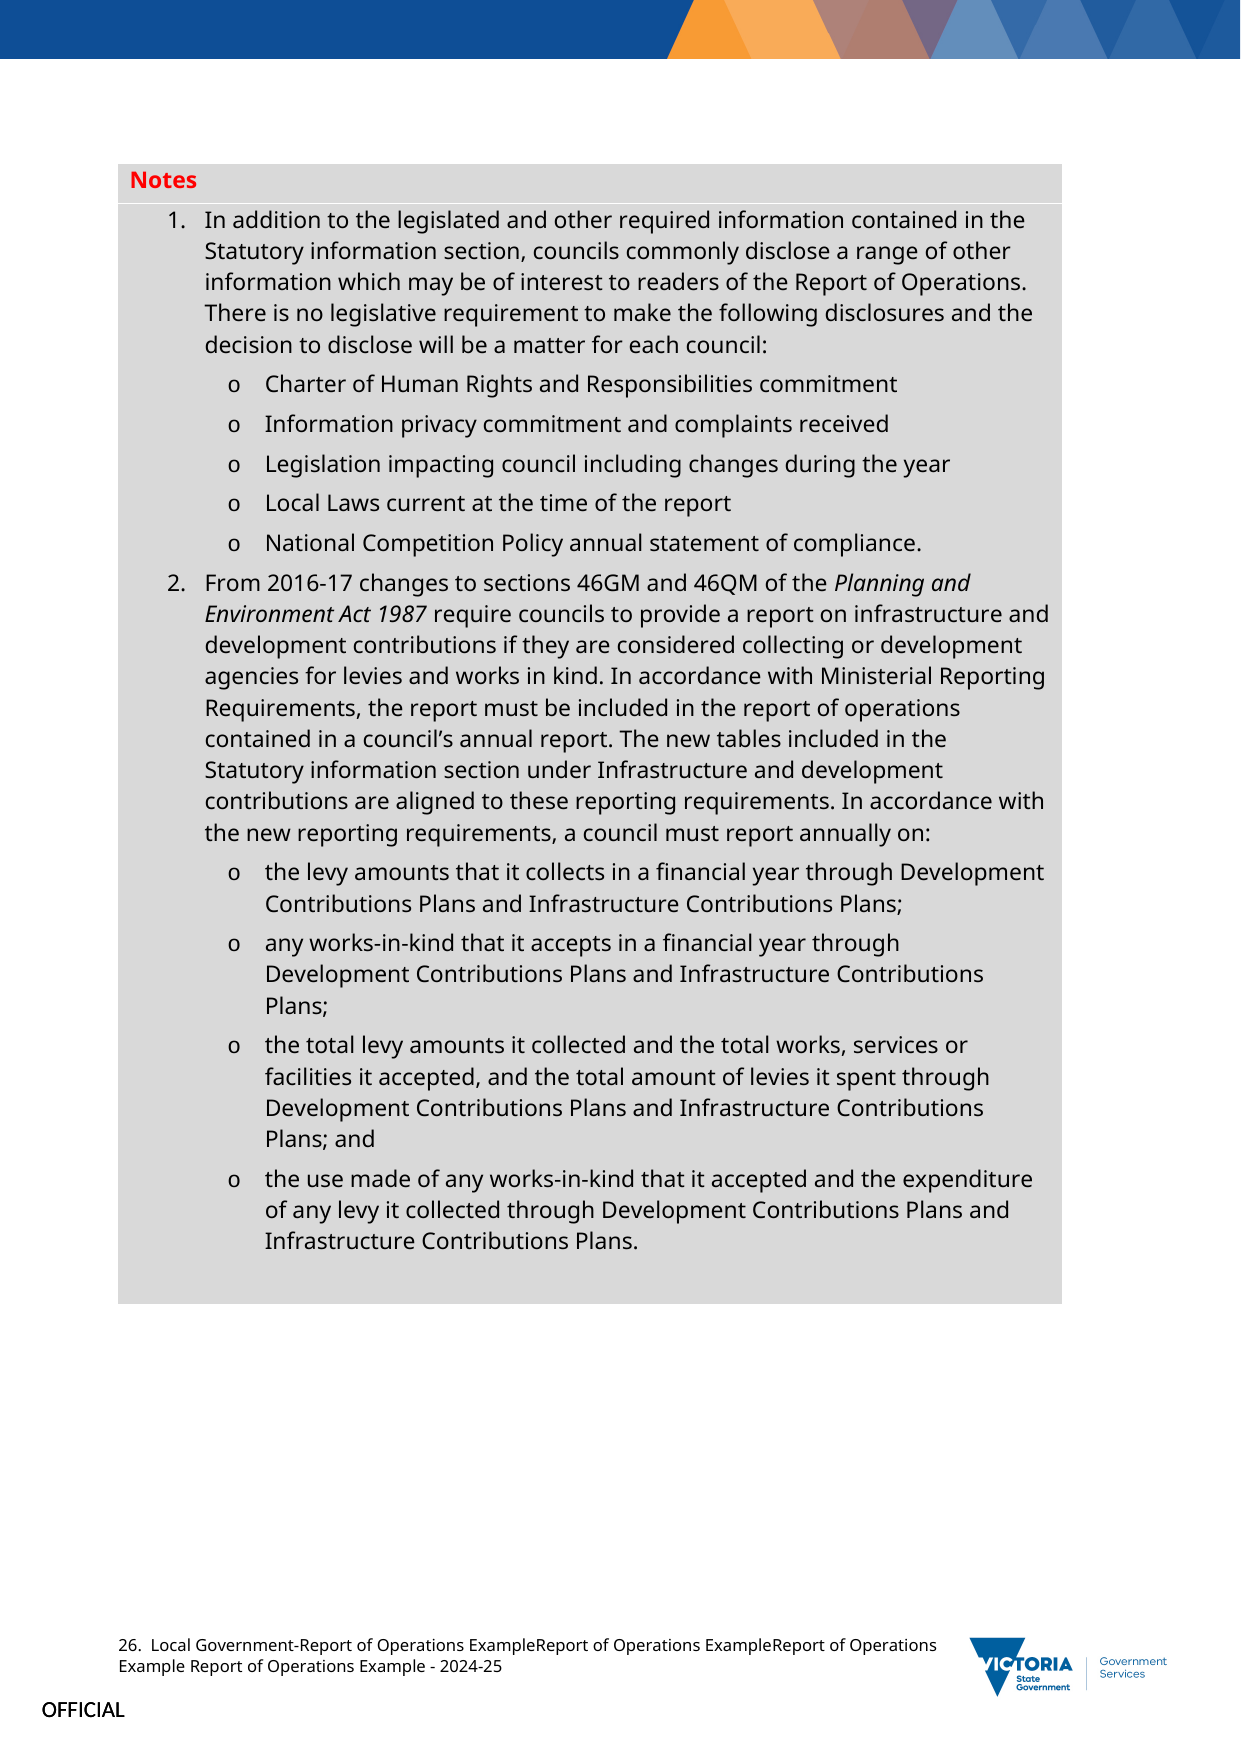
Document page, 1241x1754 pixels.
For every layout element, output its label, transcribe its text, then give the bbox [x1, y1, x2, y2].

table_cell In addition to the legislated and other required information contained in the Statutory information section, councils commonly disclose a range of other information which may be of interest to readers of the Report of Operations. There is no legislative requirement to make the following disclosures and the decision to disclose will be a matter for each council: Charter of Human Rights and Responsibilities commitment Information privacy commitment and complaints received Legislation impacting council including changes during the year Local Laws current at the time of the report National Competition Policy annual statement of compliance. From 2016-17 changes to sections 46GM and 46QM of the Planning and Environment Act 1987 require councils to provide a report on infrastructure and development contributions if they are considered collecting or development agencies for levies and works in kind. In accordance with Ministerial Reporting Requirements, the report must be included in the report of operations contained in a council’s annual report. The new tables included in the Statutory information section under Infrastructure and development contributions are aligned to these reporting requirements. In accordance with the new reporting requirements, a council must report annually on: the levy amounts that it collects in a financial year through Development Contributions Plans and Infrastructure Contributions Plans; any works-in-kind that it accepts in a financial year through Development Contributions Plans and Infrastructure Contributions Plans; the total levy amounts it collected and the total works, services or facilities it accepted, and the total amount of levies it spent through Development Contributions Plans and Infrastructure Contributions Plans; and the use made of any works-in-kind that it accepted and the expenditure of any levy it collected through Development Contributions Plans and Infrastructure Contributions Plans. [118, 204, 1062, 1304]
picture [0, 0, 1241, 59]
table_header Notes [118, 164, 1062, 203]
picture [0, 1620, 1241, 1754]
